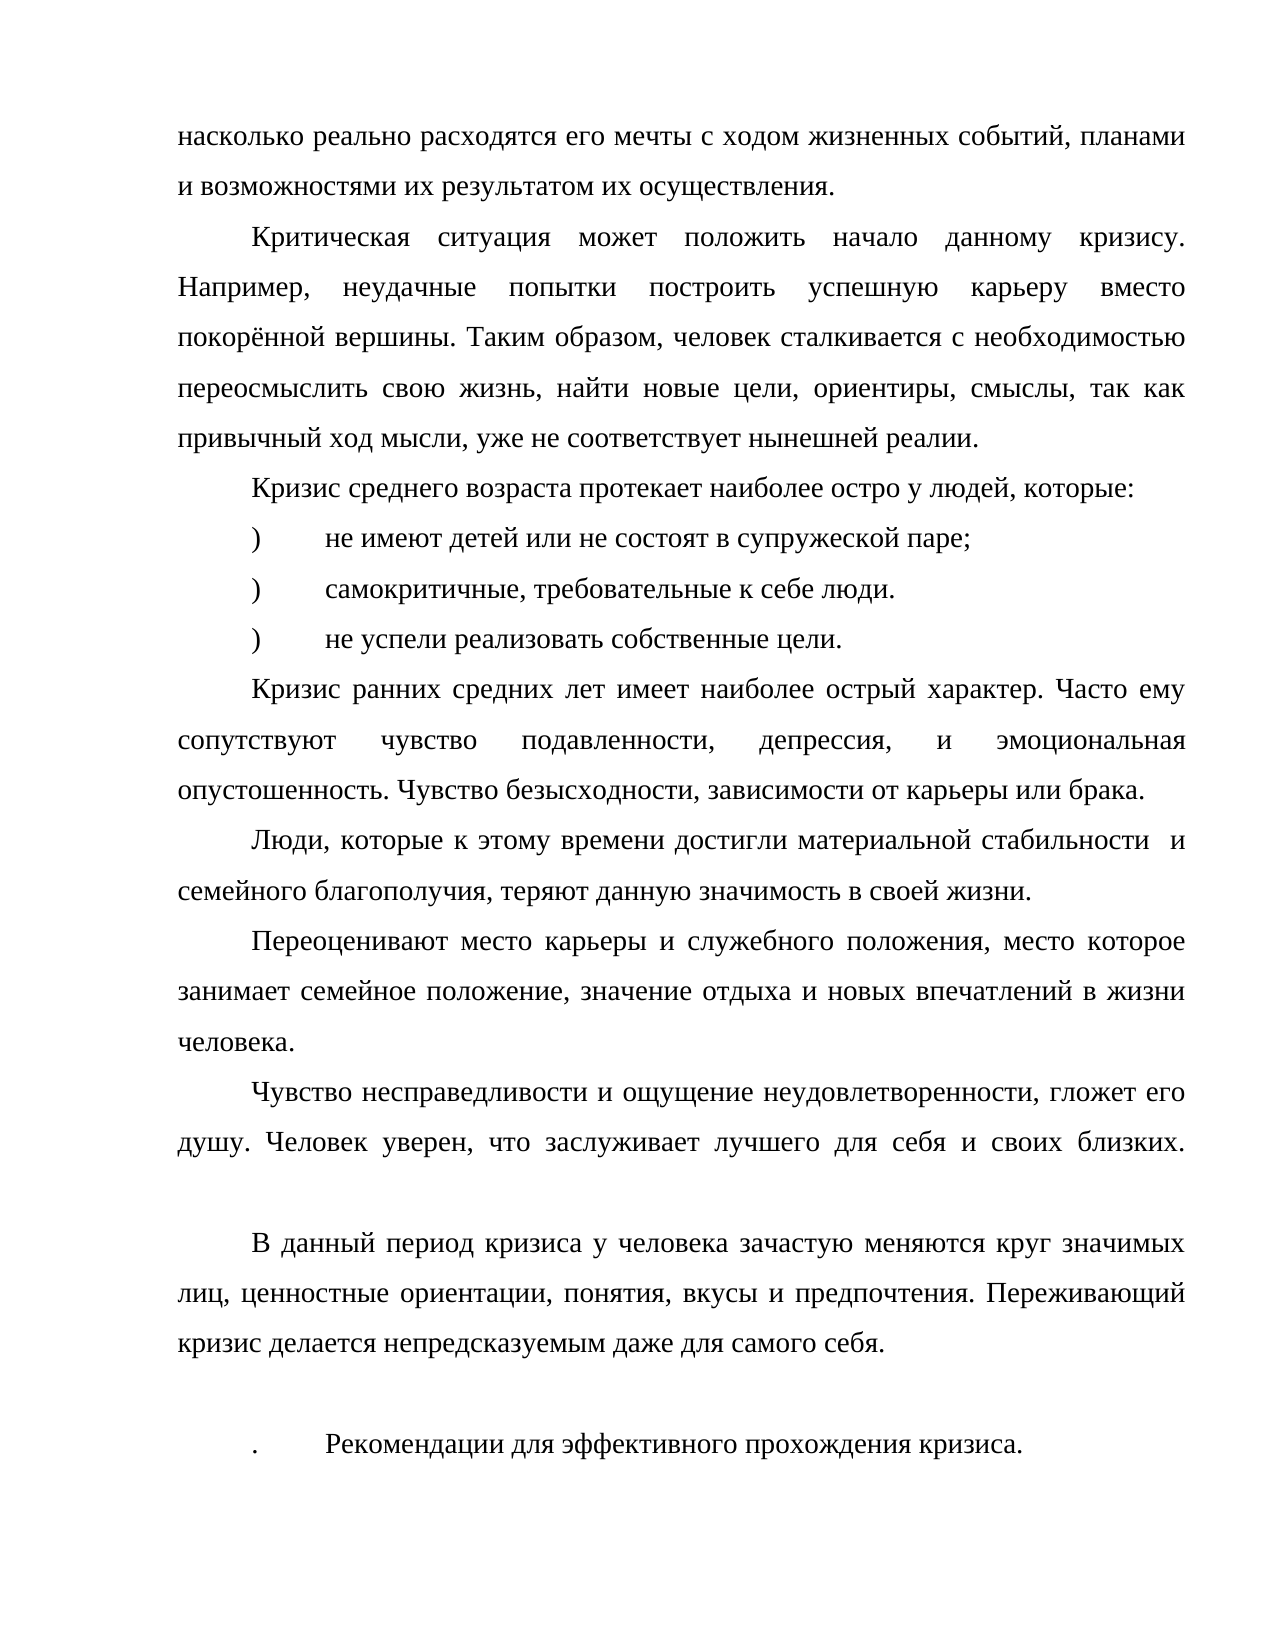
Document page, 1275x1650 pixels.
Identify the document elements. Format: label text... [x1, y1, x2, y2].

text ) самокритичные, требовательные к себе люди. [177, 571, 1186, 604]
text Кризис среднего возраста протекает наиболее остро у людей, которые: [177, 470, 1186, 504]
text Чувство несправедливости и ощущение неудовлетворенности, гложет его душу. Человек уверен, что заслуживает лучшего для себя и своих близких. кризис средний возраст [177, 1074, 1186, 1208]
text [177, 118, 1186, 202]
text . Рекомендации для эффективного прохождения кризиса. [177, 1426, 1186, 1460]
text Критическая ситуация может положить начало данному кризису. Например, неудачные попытки построить успешную карьеру вместо покорённой вершины. Таким образом, человек сталкивается с необходимостью переосмыслить свою жизнь, найти новые цели, ориентиры, смыслы, так как привычный ход мысли, уже не соответствует нынешней реалии. [177, 219, 1186, 453]
text Люди, которые к этому времени достигли материальной стабильности и семейного благополучия, теряют данную значимость в своей жизни. [177, 822, 1186, 906]
text Переоценивают место карьеры и служебного положения, место которое занимает семейное положение, значение отдыха и новых впечатлений в жизни человека. [177, 923, 1186, 1057]
text ) не успели реализовать собственные цели. [177, 621, 1186, 655]
text Кризис ранних средних лет имеет наиболее острый характер. Часто ему сопутствуют чувство подавленности, депрессия, и эмоциональная опустошенность. Чувство безысходности, зависимости от карьеры или брака. [177, 672, 1186, 806]
text В данный период кризиса у человека зачастую меняются круг значимых лиц, ценностные ориентации, понятия, вкусы и предпочтения. Переживающий кризис делается непредсказуемым даже для самого себя. [177, 1225, 1186, 1359]
text ) не имеют детей или не состоят в супружеской паре; [177, 521, 1186, 554]
